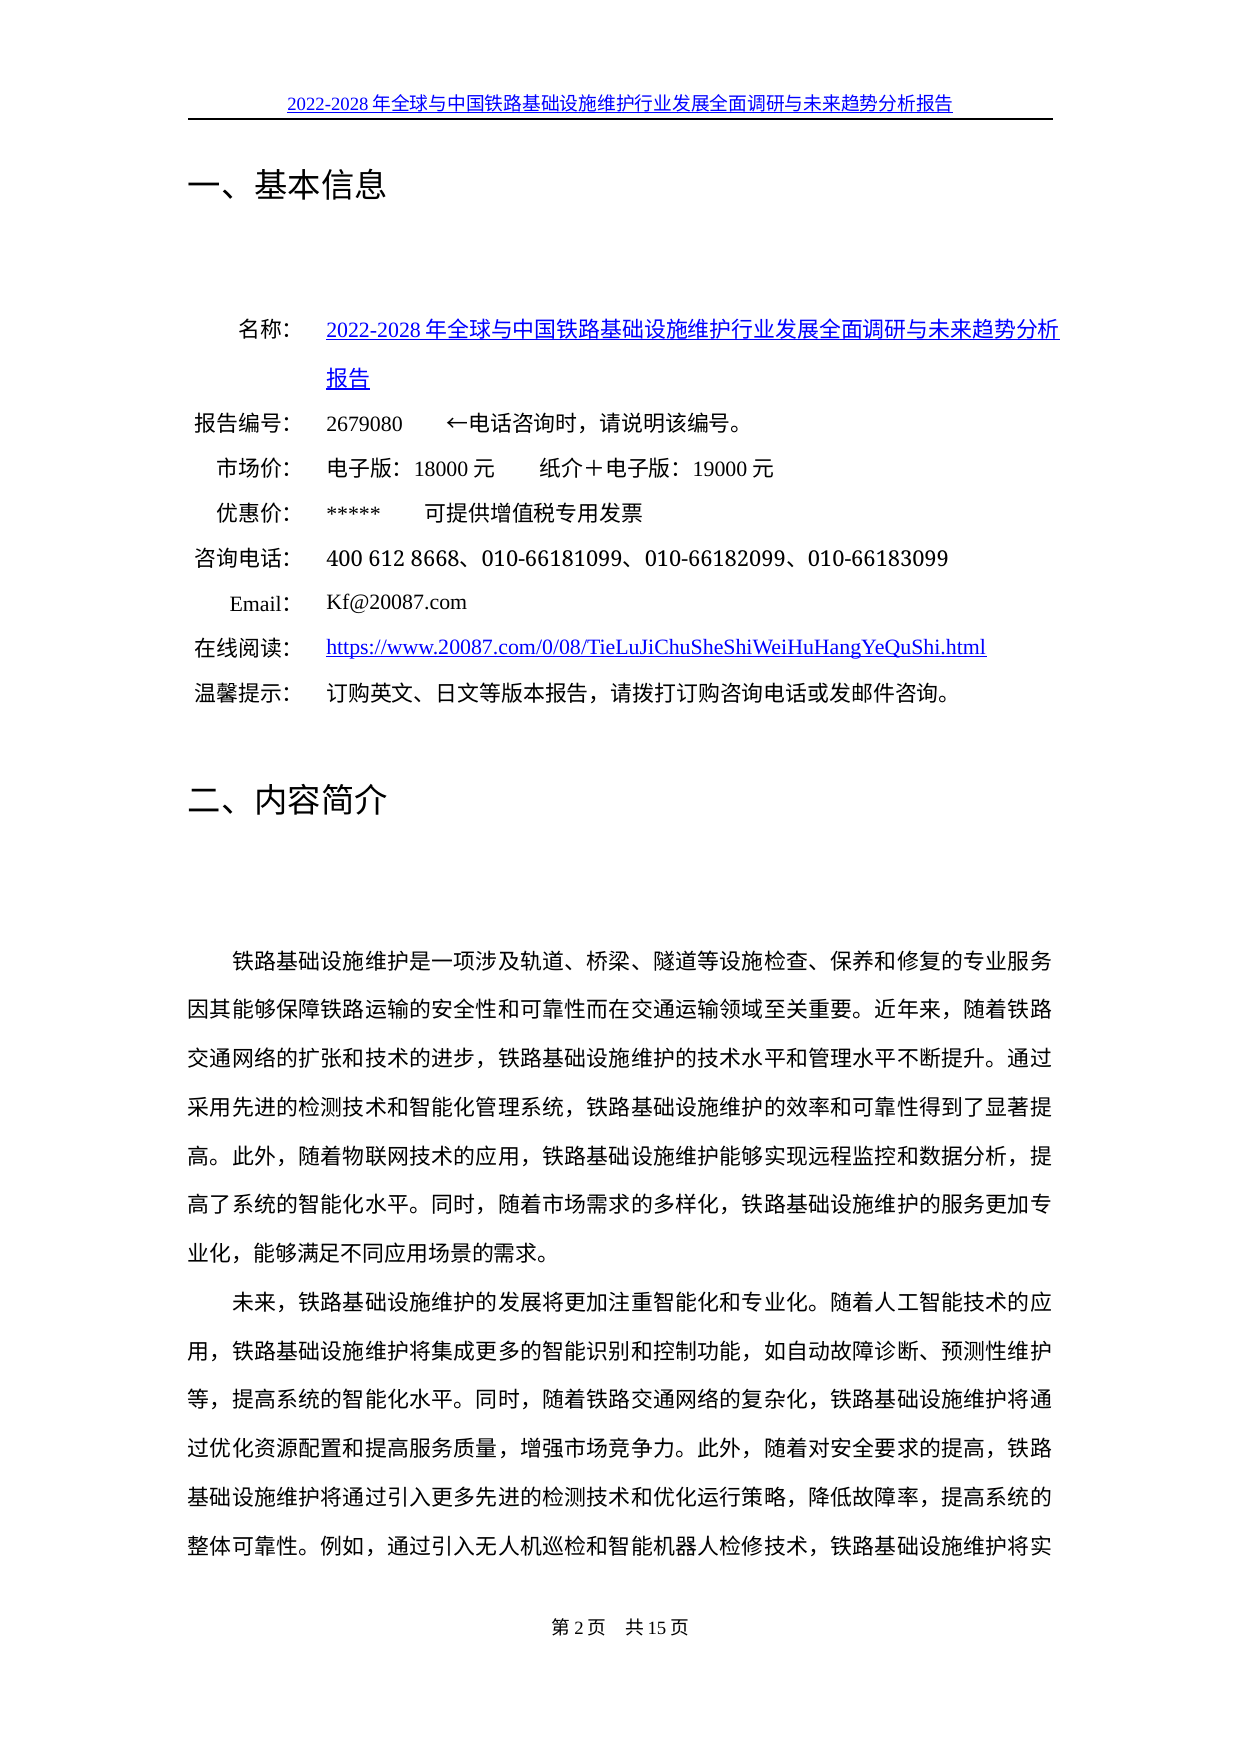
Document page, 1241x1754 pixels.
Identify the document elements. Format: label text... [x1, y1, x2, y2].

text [187, 943, 1053, 1561]
table_cell 2679080 ←电话咨询时，请说明该编号。 [315, 405, 1073, 450]
table_cell ***** 可提供增值税专用发票 [315, 495, 1073, 540]
table_cell 优惠价： [167, 495, 315, 540]
table_cell Kf@20087.com [315, 585, 1073, 630]
table_cell 市场价： [167, 450, 315, 495]
table_cell 报告编号： [167, 405, 315, 450]
table_cell 在线阅读： [167, 630, 315, 675]
table_header 名称： [167, 312, 315, 405]
table_cell 咨询电话： [167, 540, 315, 585]
title 二、内容简介 [187, 766, 1053, 831]
table_cell 温馨提示： [167, 675, 315, 720]
table_cell [315, 630, 1073, 675]
table_cell 400 612 8668、010-66181099、010-66182099、010-66183099 [315, 540, 1073, 585]
table_header 2022-2028年全球与中国铁路基础设施维护行业发展全面调研与未来趋势分析报告 [315, 312, 1073, 405]
table_cell 电子版：18000 元 纸介＋电子版：19000 元 [315, 450, 1073, 495]
title 一、基本信息 [187, 150, 1053, 215]
table_cell Email： [167, 585, 315, 630]
table_cell 订购英文、日文等版本报告，请拨打订购咨询电话或发邮件咨询。 [315, 675, 1073, 720]
